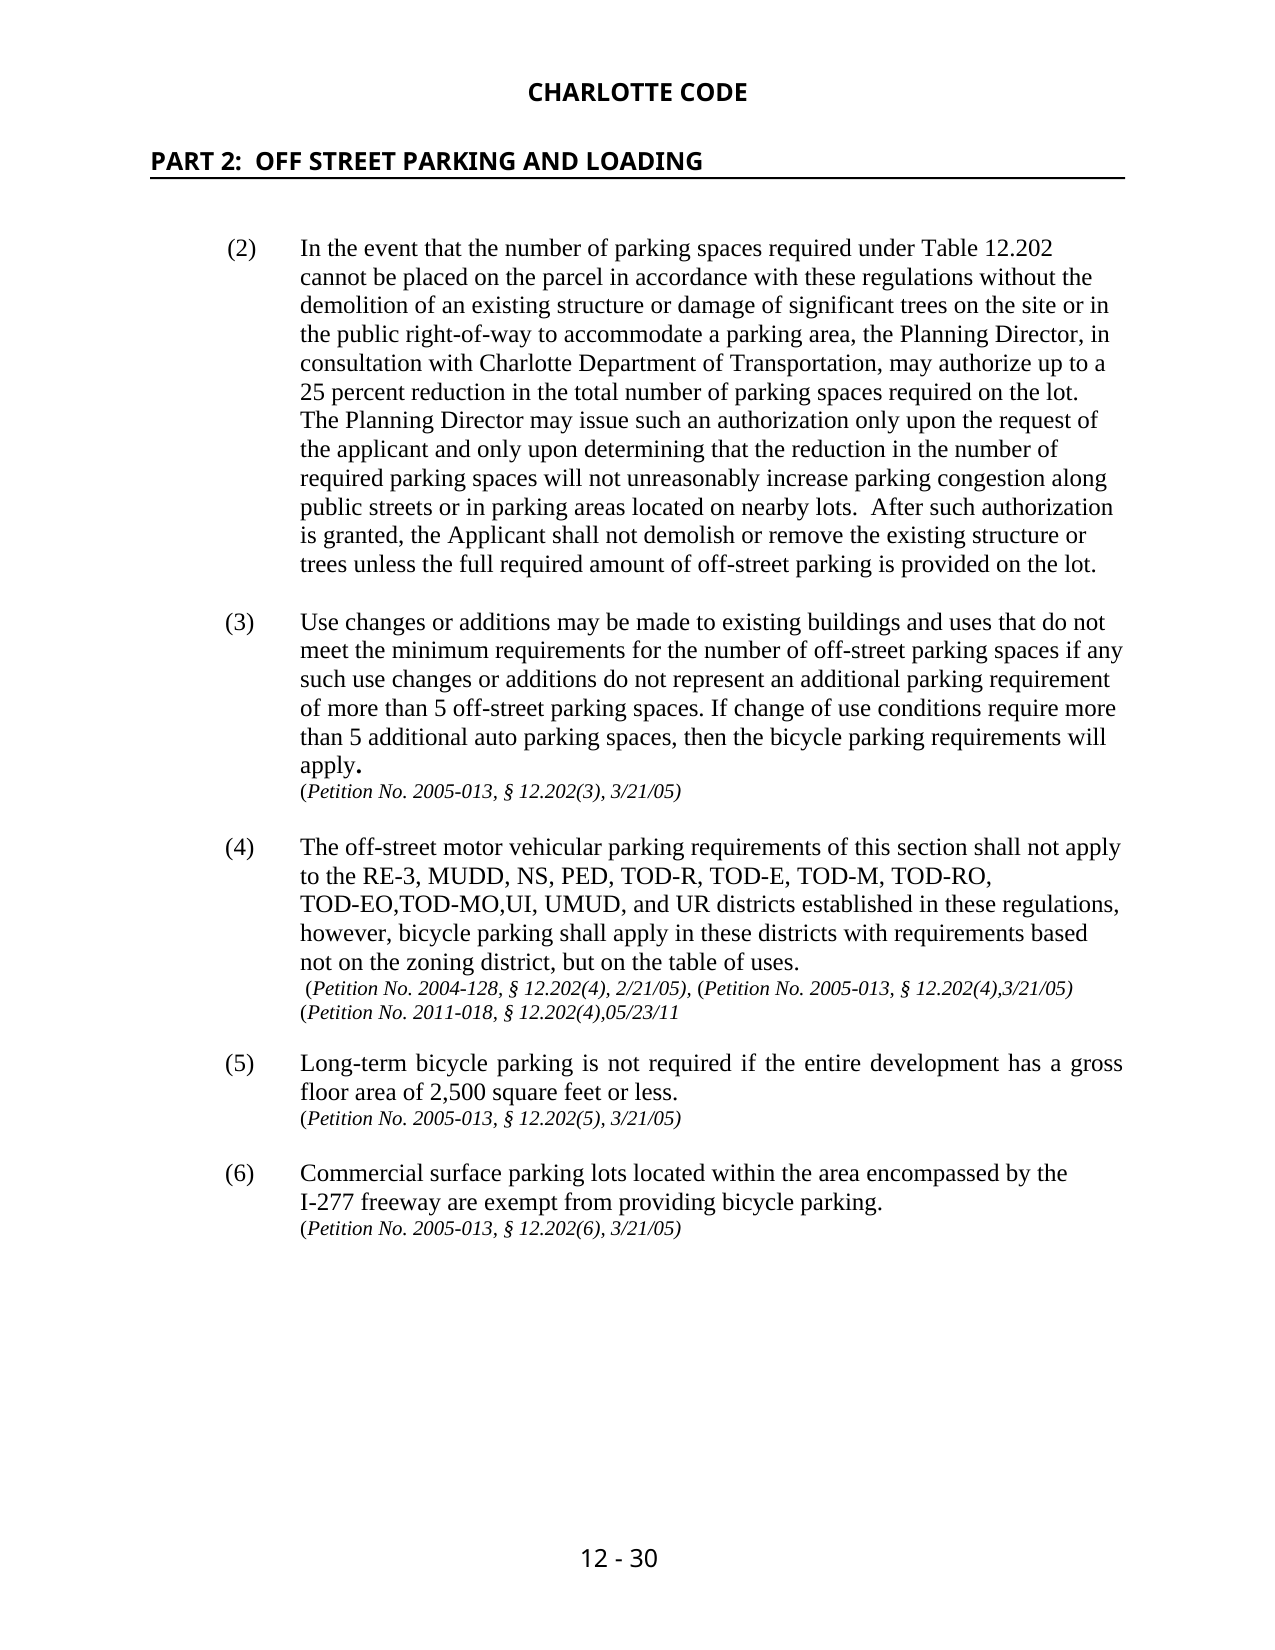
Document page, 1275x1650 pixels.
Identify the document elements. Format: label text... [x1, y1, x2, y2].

text (Petition No. 2005-013, § 12.202(3), 3/21/05) [300, 779, 1125, 803]
list Commercial surface parking lots located within the area encompassed by the I-277 freeway are exempt from providing bicycle parking. [225, 1158, 1125, 1216]
text (Petition No. 2004-128, § 12.202(4), 2/21/05), (Petition No. 2005-013, § 12.202(4),3/21/05) [300, 976, 1125, 1000]
text TOD-EO,TOD-MO,UI, UMUD, and UR districts established in these regulations, however, bicycle parking shall apply in these districts with requirements based not on the zoning district, but on the table of uses. [300, 889, 1125, 976]
text (2) In the event that the number of parking spaces required under Table 12.202 cannot be placed on the parcel in accordance with these regulations without the demolition of an existing structure or damage of significant trees on the site or in the public right-of-way to accommodate a parking area, the Planning Director, in consultation with Charlotte Department of Transportation, may authorize up to a 25 percent reduction in the total number of parking spaces required on the lot. The Planning Director may issue such an authorization only upon the request of the applicant and only upon determining that the reduction in the number of required parking spaces will not unreasonably increase parking congestion along public streets or in parking areas located on nearby lots. After such authorization is granted, the Applicant shall not demolish or remove the existing structure or trees unless the full required amount of off-street parking is provided on the lot. [227, 233, 1125, 578]
text (Petition No. 2005-013, § 12.202(6), 3/21/05) [300, 1216, 1125, 1240]
text (Petition No. 2005-013, § 12.202(5), 3/21/05) [300, 1105, 1125, 1129]
text (Petition No. 2011-018, § 12.202(4),05/23/11 [300, 1000, 1125, 1024]
text (3) Use changes or additions may be made to existing buildings and uses that do not meet the minimum requirements for the number of off-street parking spaces if any such use changes or additions do not represent an additional parking requirement of more than 5 off-street parking spaces. If change of use conditions require more than 5 additional auto parking spaces, then the bicycle parking requirements will apply. [225, 607, 1125, 779]
text (4) The off-street motor vehicular parking requirements of this section shall not apply to the RE-3, MUDD, NS, PED, TOD-R, TOD-E, TOD-M, TOD-RO, [225, 832, 1125, 889]
text (5) Long-term bicycle parking is not required if the entire development has a gross floor area of 2,500 square feet or less. [225, 1048, 1125, 1105]
